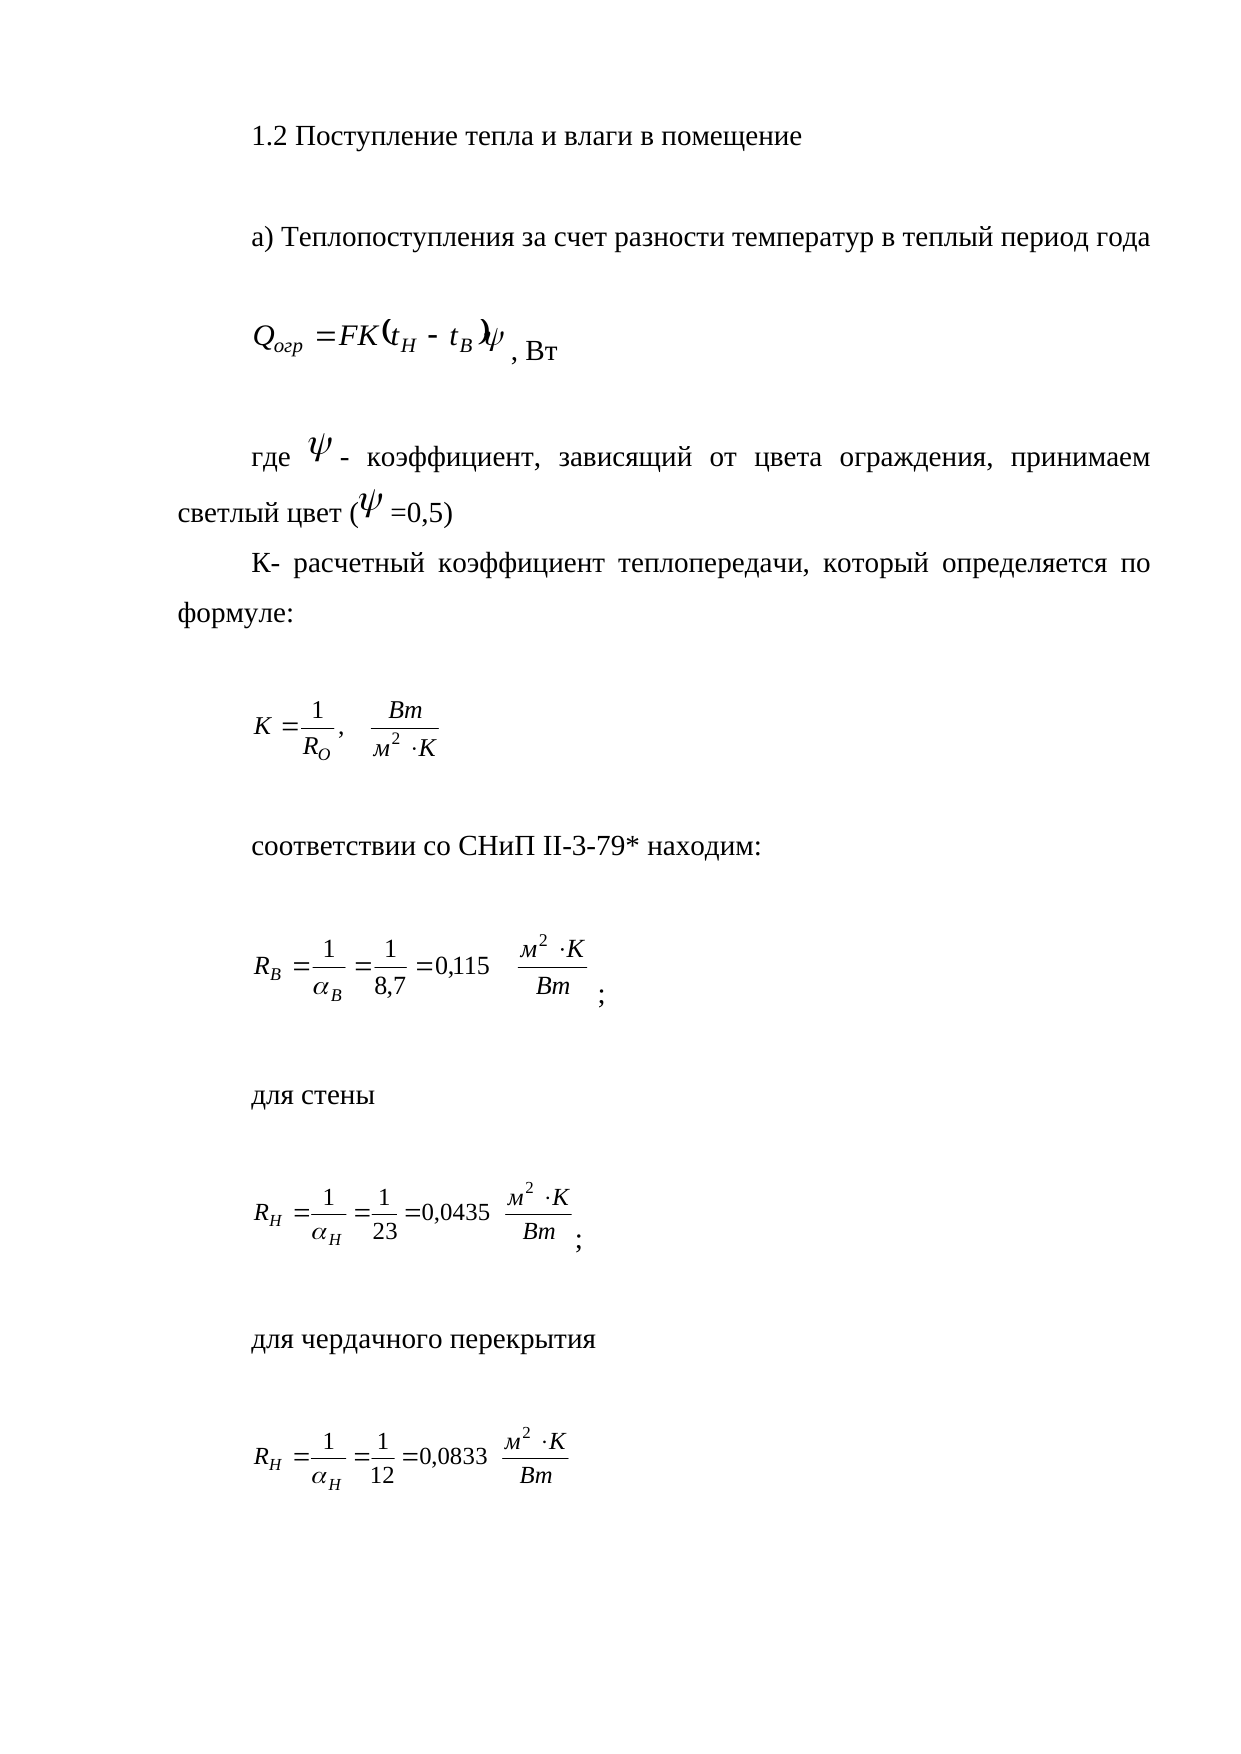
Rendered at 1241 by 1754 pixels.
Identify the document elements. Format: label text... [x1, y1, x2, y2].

text соответствии со СНиП II-3-79* находим: [177, 828, 1152, 862]
text К- расчетный коэффициент теплопередачи, который определяется по формуле: [177, 545, 1152, 629]
text а) Теплопоступления за счет разности температур в теплый период года [177, 219, 1152, 252]
text для стены [177, 1077, 1152, 1111]
text , Вт [177, 319, 1152, 366]
text 1.2 Поступление тепла и влаги в помещение [177, 118, 1152, 152]
text ; [177, 1178, 1152, 1254]
text где - коэффициент, зависящий от цвета ограждения, принимаем светлый цвет (=0,5) [177, 433, 1152, 528]
text ; [177, 929, 1152, 1010]
text для чердачного перекрытия [177, 1322, 1152, 1355]
